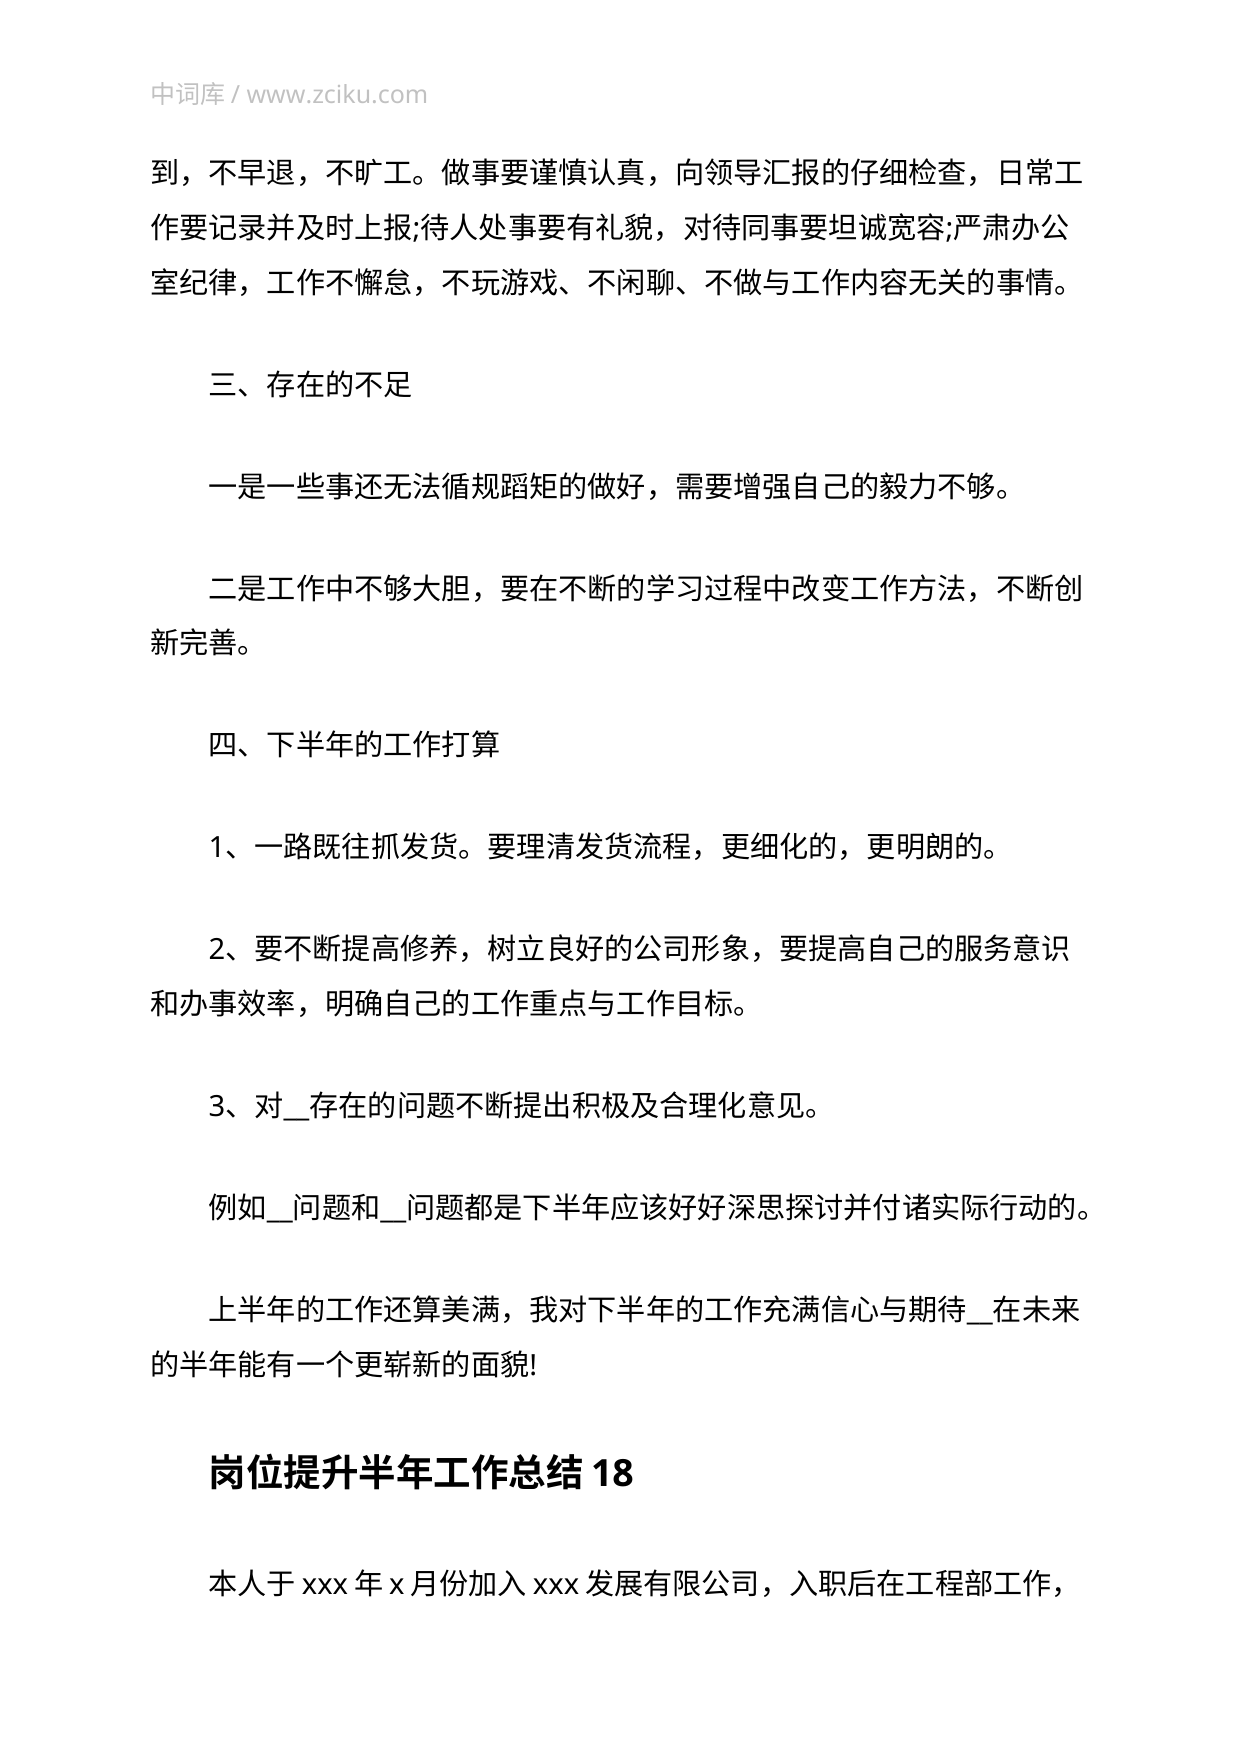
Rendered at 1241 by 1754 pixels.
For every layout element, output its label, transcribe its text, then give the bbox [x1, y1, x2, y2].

text 岗位提升半年工作总结18 [150, 1443, 1090, 1498]
text 2、要不断提高修养，树立良好的公司形象，要提高自己的服务意识和办事效率，明确自己的工作重点与工作目标。 [150, 926, 1090, 1023]
text 一是一些事还无法循规蹈矩的做好，需要增强自己的毅力不够。 [150, 463, 1090, 506]
text 3、对__存在的问题不断提出积极及合理化意见。 [150, 1082, 1090, 1125]
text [150, 1561, 1090, 1603]
text 1、一路既往抓发货。要理清发货流程，更细化的，更明朗的。 [150, 824, 1090, 866]
text 四、下半年的工作打算 [150, 722, 1090, 764]
text 三、存在的不足 [150, 362, 1090, 404]
text 二是工作中不够大胆，要在不断的学习过程中改变工作方法，不断创新完善。 [150, 565, 1090, 662]
text 上半年的工作还算美满，我对下半年的工作充满信心与期待__在未来的半年能有一个更崭新的面貌! [150, 1286, 1090, 1384]
text 例如__问题和__问题都是下半年应该好好深思探讨并付诸实际行动的。 [150, 1184, 1090, 1227]
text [150, 150, 1090, 302]
